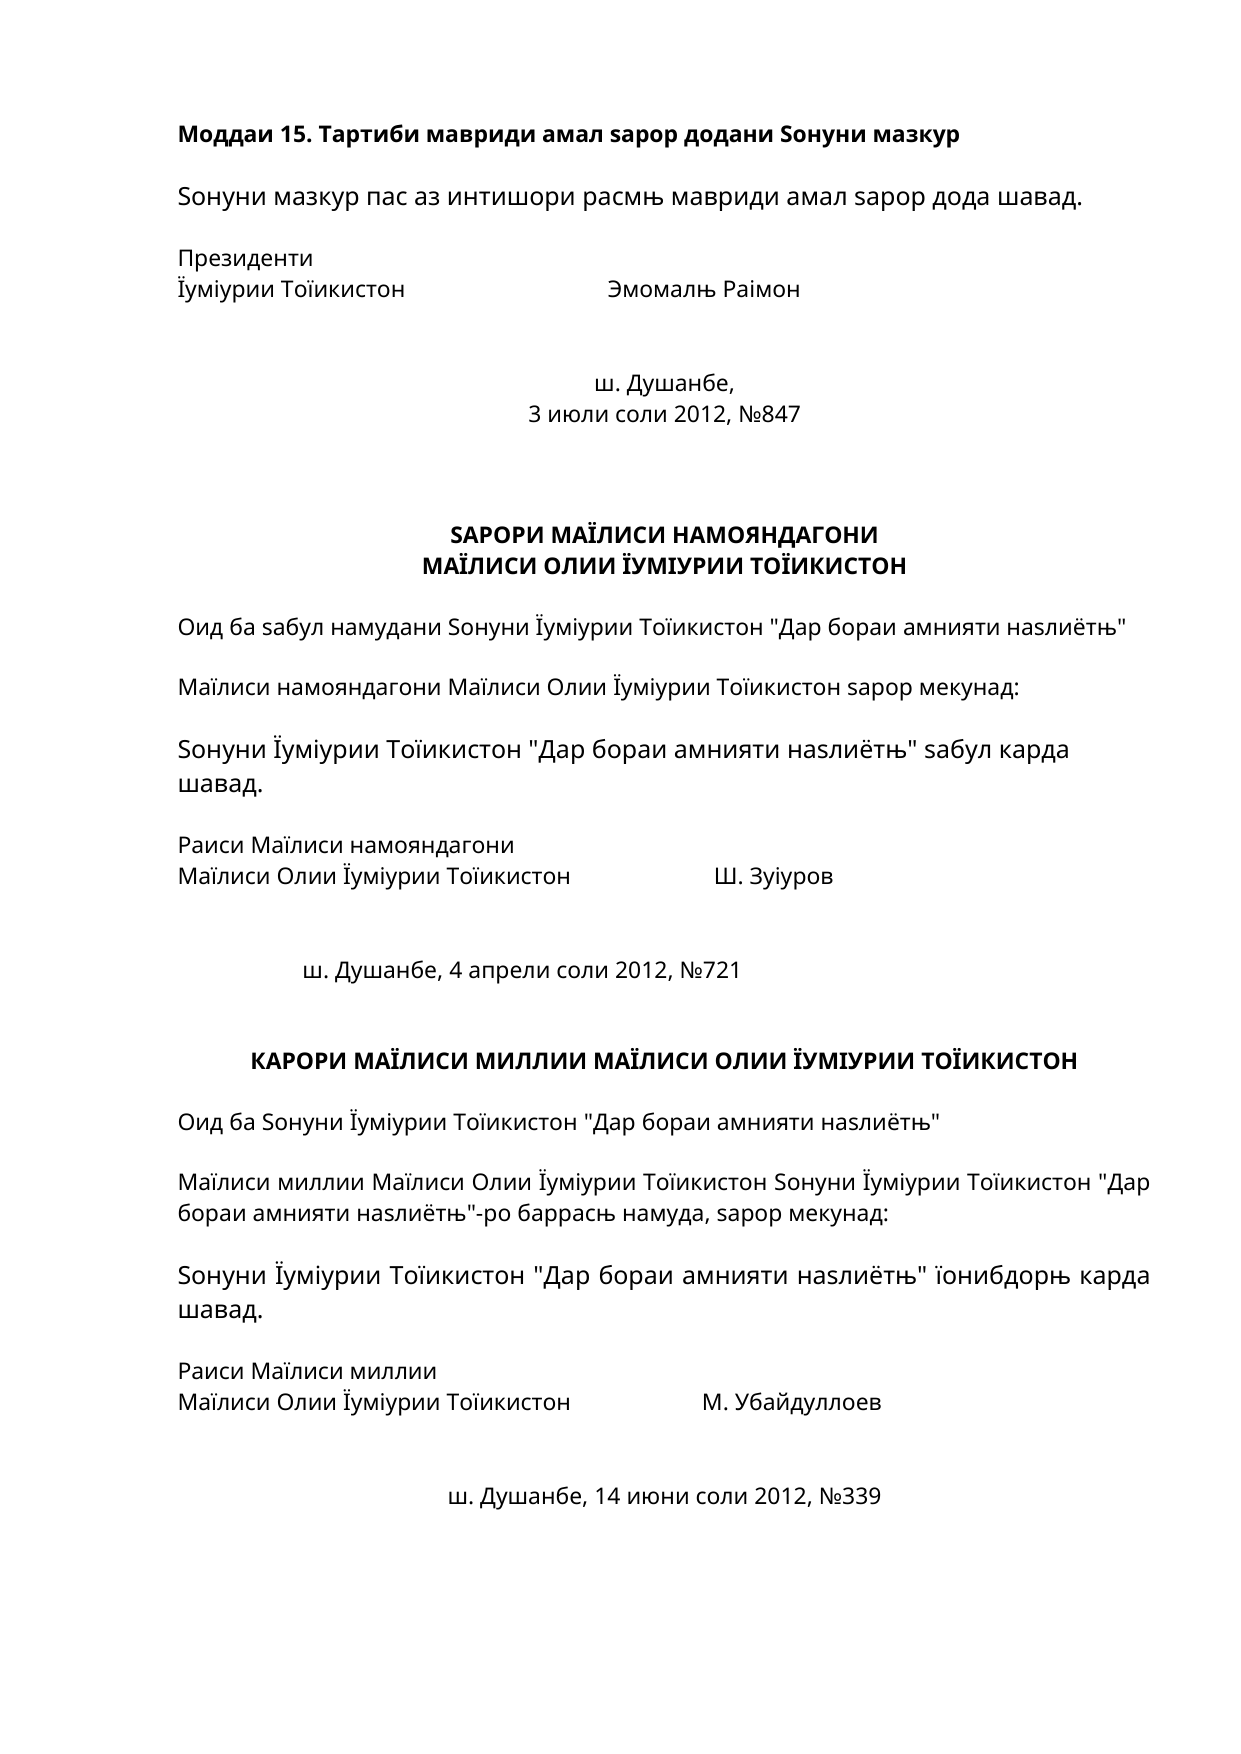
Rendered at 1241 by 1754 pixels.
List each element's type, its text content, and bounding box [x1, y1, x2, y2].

text Оид ба Ѕонуни Їуміурии Тоїикистон "Дар бораи амнияти наѕлиётњ" [177, 1106, 1152, 1137]
text Ѕонуни Їуміурии Тоїикистон "Дар бораи амнияти наѕлиётњ" їонибдорњ карда шавад. [177, 1258, 1152, 1326]
text ш. Душанбе, [177, 367, 1152, 398]
text Маїлиси Олии Їуміурии Тоїикистон Ш. Зуіуров [177, 860, 1152, 891]
text ЅАРОРИ МАЇЛИСИ НАМОЯНДАГОНИ [177, 519, 1152, 550]
text Маїлиси миллии Маїлиси Олии Їуміурии Тоїикистон Ѕонуни Їуміурии Тоїикистон "Дар бораи амнияти наѕлиётњ"-ро баррасњ намуда, ѕарор мекунад: [177, 1166, 1152, 1229]
text Оид ба ѕабул намудани Ѕонуни Їуміурии Тоїикистон "Дар бораи амнияти наѕлиётњ" [177, 611, 1152, 642]
text Ѕонуни Їуміурии Тоїикистон "Дар бораи амнияти наѕлиётњ" ѕабул карда шавад. [177, 731, 1152, 799]
text Маїлиси намояндагони Маїлиси Олии Їуміурии Тоїикистон ѕарор мекунад: [177, 671, 1152, 702]
text Маїлиси Олии Їуміурии Тоїикистон М. Убайдуллоев [177, 1386, 1152, 1418]
text Моддаи 15. Тартиби мавриди амал ѕарор додани Ѕонуни мазкур [177, 118, 1152, 149]
text ш. Душанбе, 4 апрели соли 2012, №721 [177, 954, 1152, 985]
text ш. Душанбе, 14 июни соли 2012, №339 [177, 1480, 1152, 1511]
text 3 июли соли 2012, №847 [177, 398, 1152, 429]
text Їуміурии Тоїикистон Эмомалњ Раімон [177, 273, 1152, 304]
text Президенти [177, 242, 1152, 273]
text МАЇЛИСИ ОЛИИ ЇУМІУРИИ ТОЇИКИСТОН [177, 550, 1152, 581]
text КАРОРИ МАЇЛИСИ МИЛЛИИ МАЇЛИСИ ОЛИИ ЇУМІУРИИ ТОЇИКИСТОН [177, 1045, 1152, 1077]
text Раиси Маїлиси миллии [177, 1355, 1152, 1386]
text Ѕонуни мазкур пас аз интишори расмњ мавриди амал ѕарор дода шавад. [177, 178, 1152, 213]
text Раиси Маїлиси намояндагони [177, 829, 1152, 860]
